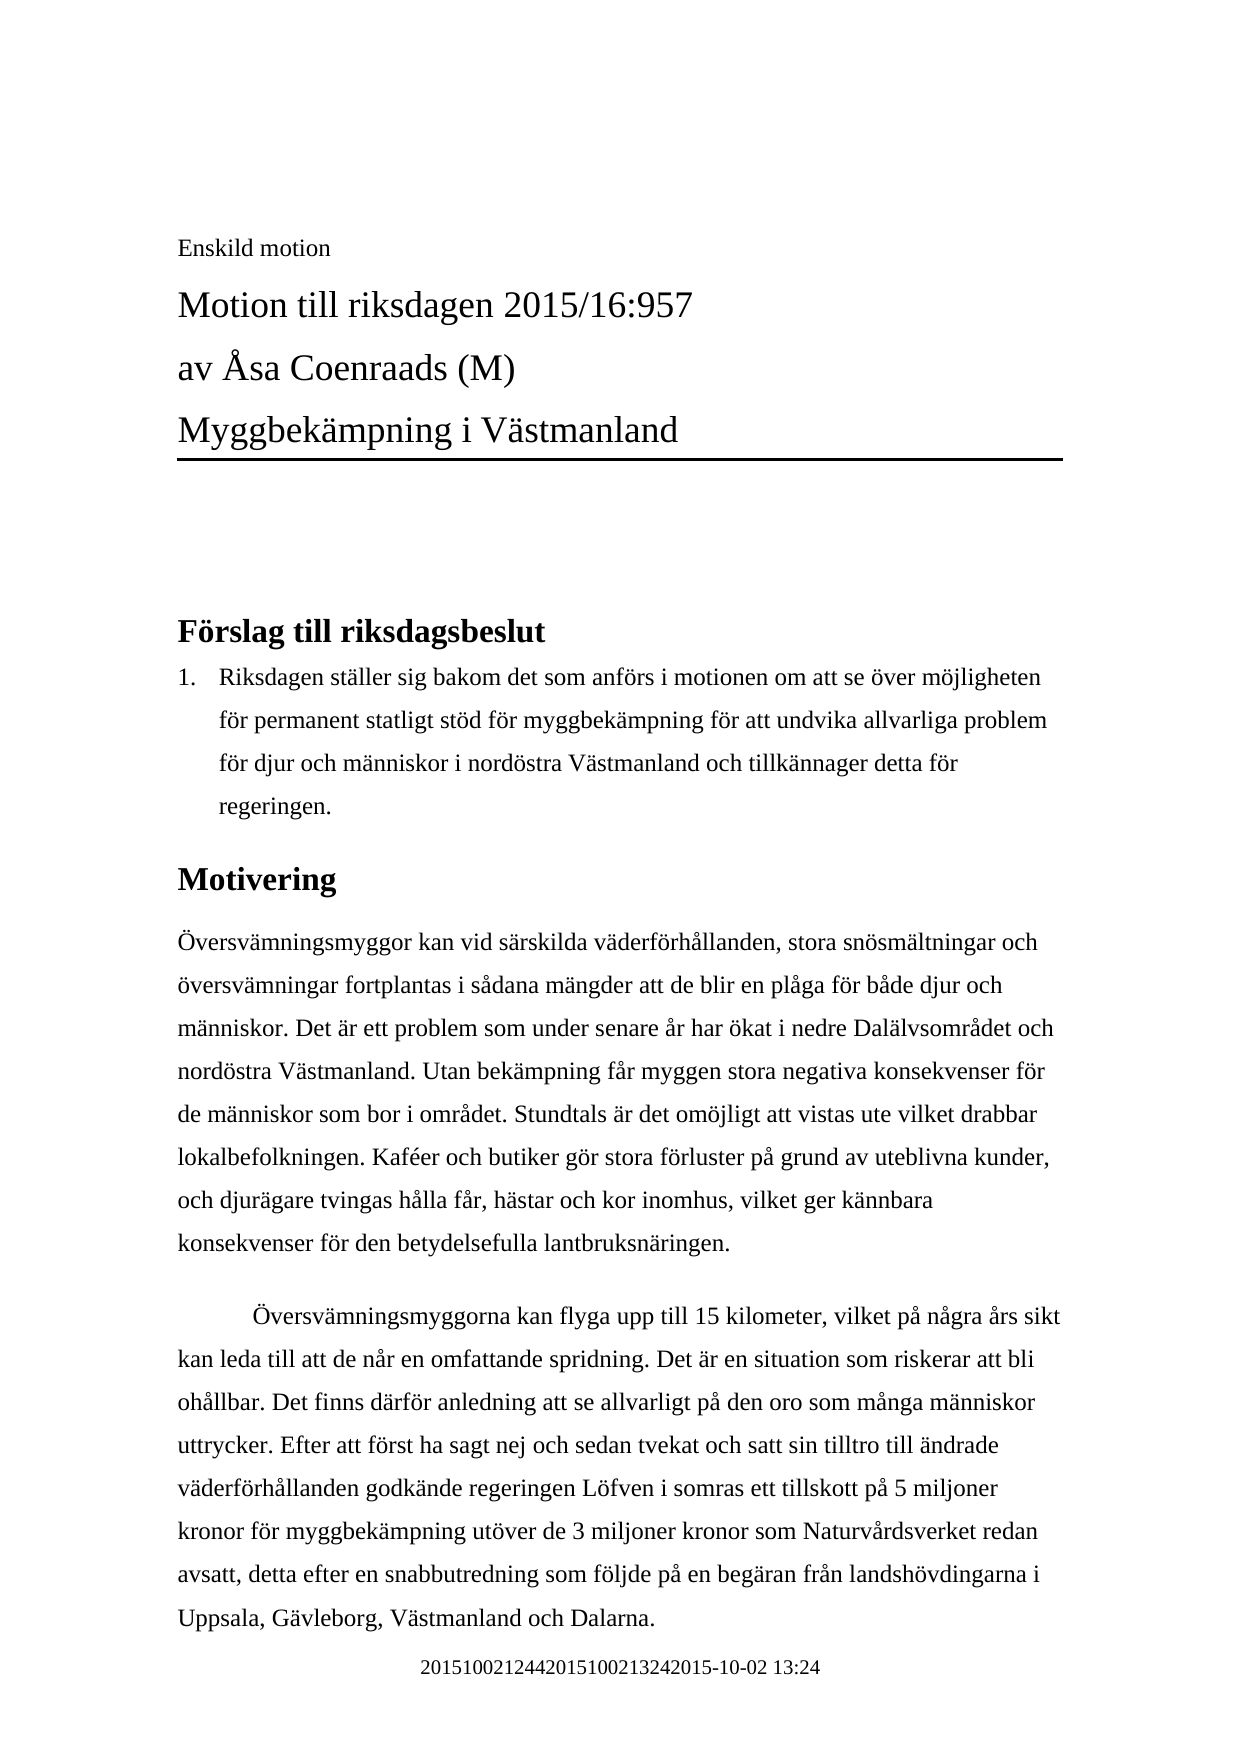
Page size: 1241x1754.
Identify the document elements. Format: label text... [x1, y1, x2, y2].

subtitle Motivering [177, 859, 1063, 897]
text Översvämningsmyggor kan vid särskilda väderförhållanden, stora snösmältningar och översvämningar fortplantas i sådana mängder att de blir en plåga för både djur och människor. Det är ett problem som under senare år har ökat i nedre Dalälvsområdet och nordöstra Västmanland. Utan bekämpning får myggen stora negativa konsekvenser för de människor som bor i området. Stundtals är det omöjligt att vistas ute vilket drabbar lokalbefolkningen. Kaféer och butiker gör stora förluster på grund av uteblivna kunder, och djurägare tvingas hålla får, hästar och kor inomhus, vilket ger kännbara konsekvenser för den betydelsefulla lantbruksnäringen. [177, 927, 1063, 1257]
text Översvämningsmyggorna kan flyga upp till 15 kilometer, vilket på några års sikt kan leda till att de når en omfattande spridning. Det är en situation som riskerar att bli ohållbar. Det finns därför anledning att se allvarligt på den oro som många människor uttrycker. Efter att först ha sagt nej och sedan tvekat och satt sin tilltro till ändrade väderförhållanden godkände regeringen Löfven i somras ett tillskott på 5 miljoner kronor för myggbekämpning utöver de 3 miljoner kronor som Naturvårdsverket redan avsatt, detta efter en snabbutredning som följde på en begäran från landshövdingarna i Uppsala, Gävleborg, Västmanland och Dalarna. [177, 1301, 1063, 1631]
